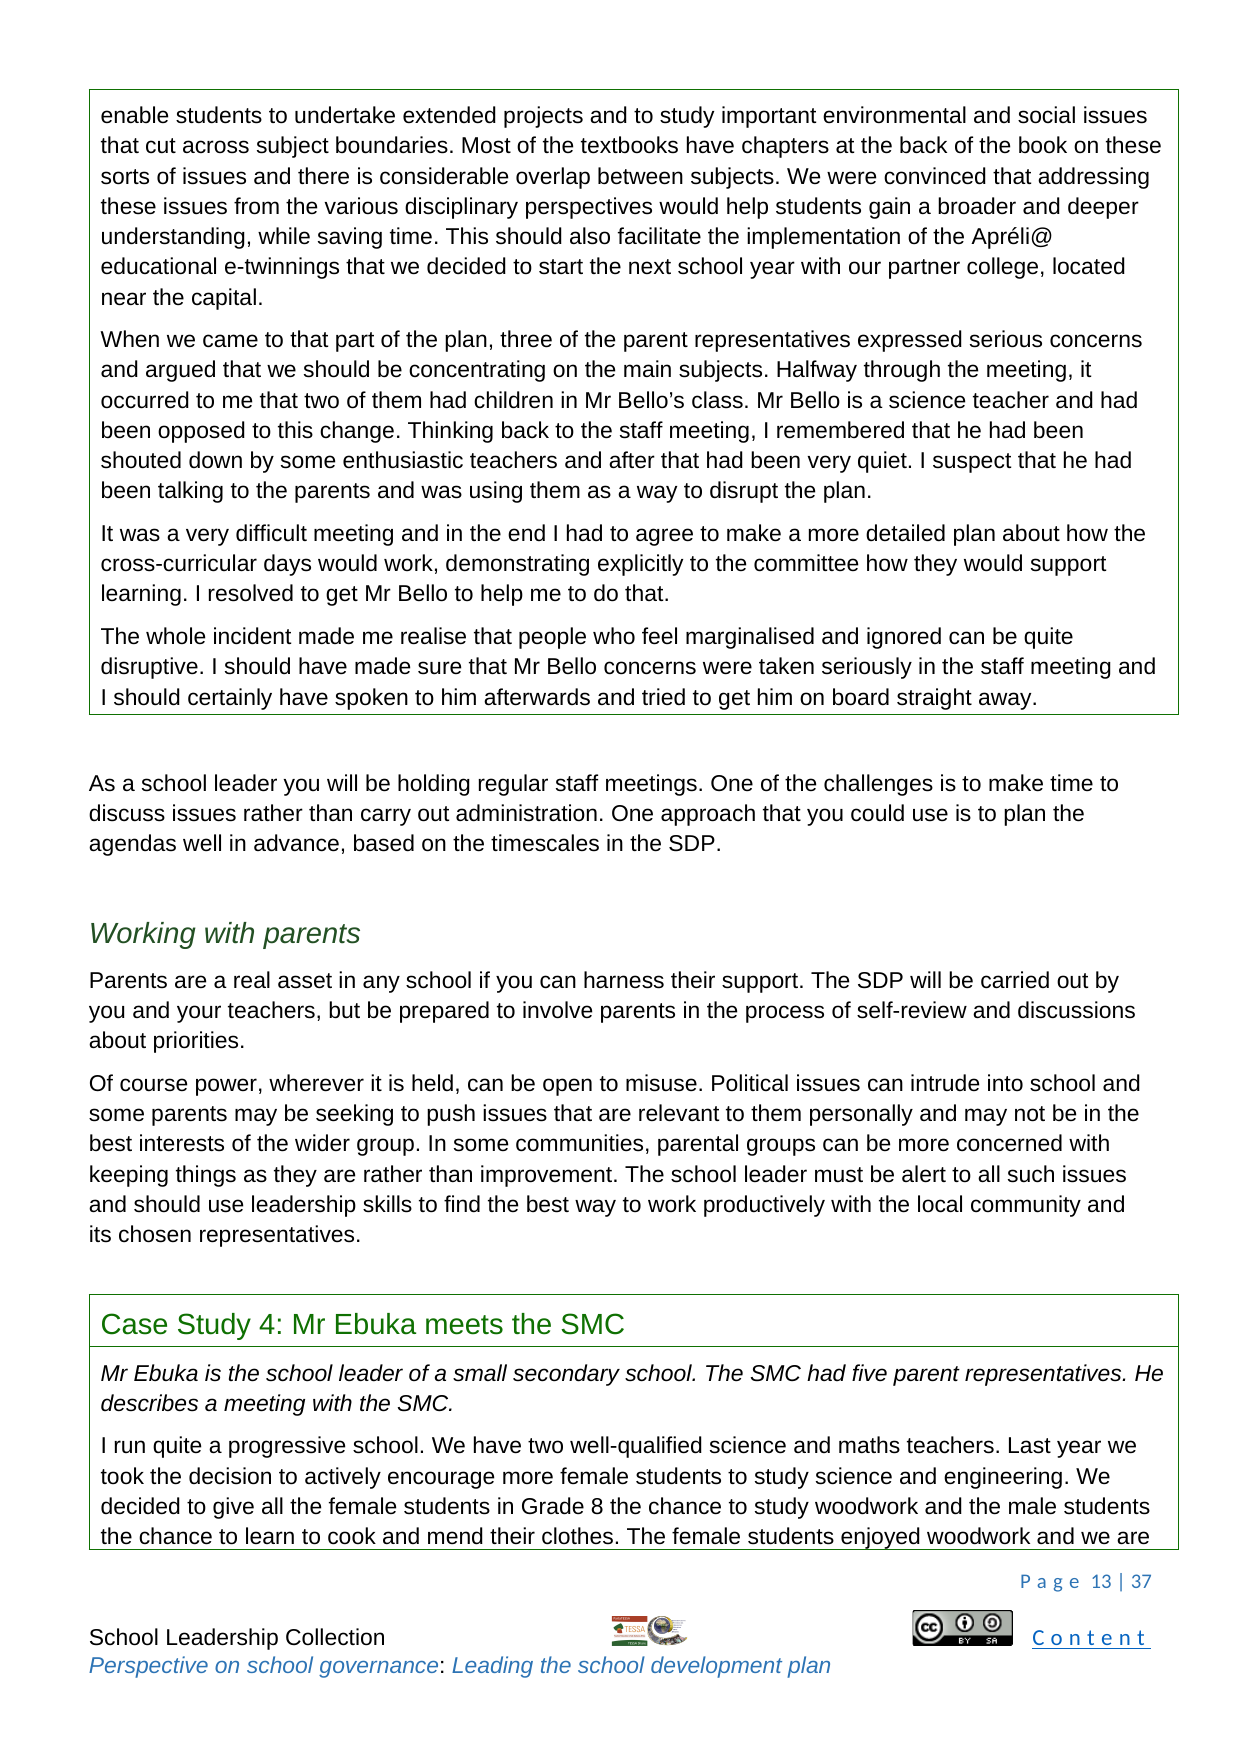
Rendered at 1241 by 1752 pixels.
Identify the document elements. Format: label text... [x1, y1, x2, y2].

table_header Case Study 4: Mr Ebuka meets the SMC [90, 1295, 1178, 1346]
picture [912, 1610, 1013, 1646]
picture [611, 1616, 688, 1646]
text Parents are a real asset in any school if you can harness their support. The SDP will be carried out by you and your teachers, but be prepared to involve parents in the process of self-review and discussions about priorities. [89, 967, 1152, 1053]
text Of course power, wherever it is held, can be open to misuse. Political issues can intrude into school and some parents may be seeking to push issues that are relevant to them personally and may not be in the best interests of the wider group. In some communities, parental groups can be more concerned with keeping things as they are rather than improvement. The school leader must be alert to all such issues and should use leadership skills to find the best way to work productively with the local community and its chosen representatives. [89, 1070, 1152, 1247]
text As a school leader you will be holding regular staff meetings. One of the challenges is to make time to discuss issues rather than carry out administration. One approach that you could use is to plan the agendas well in advance, based on the timescales in the SDP. [89, 770, 1152, 857]
subtitle Working with parents [89, 916, 1152, 949]
